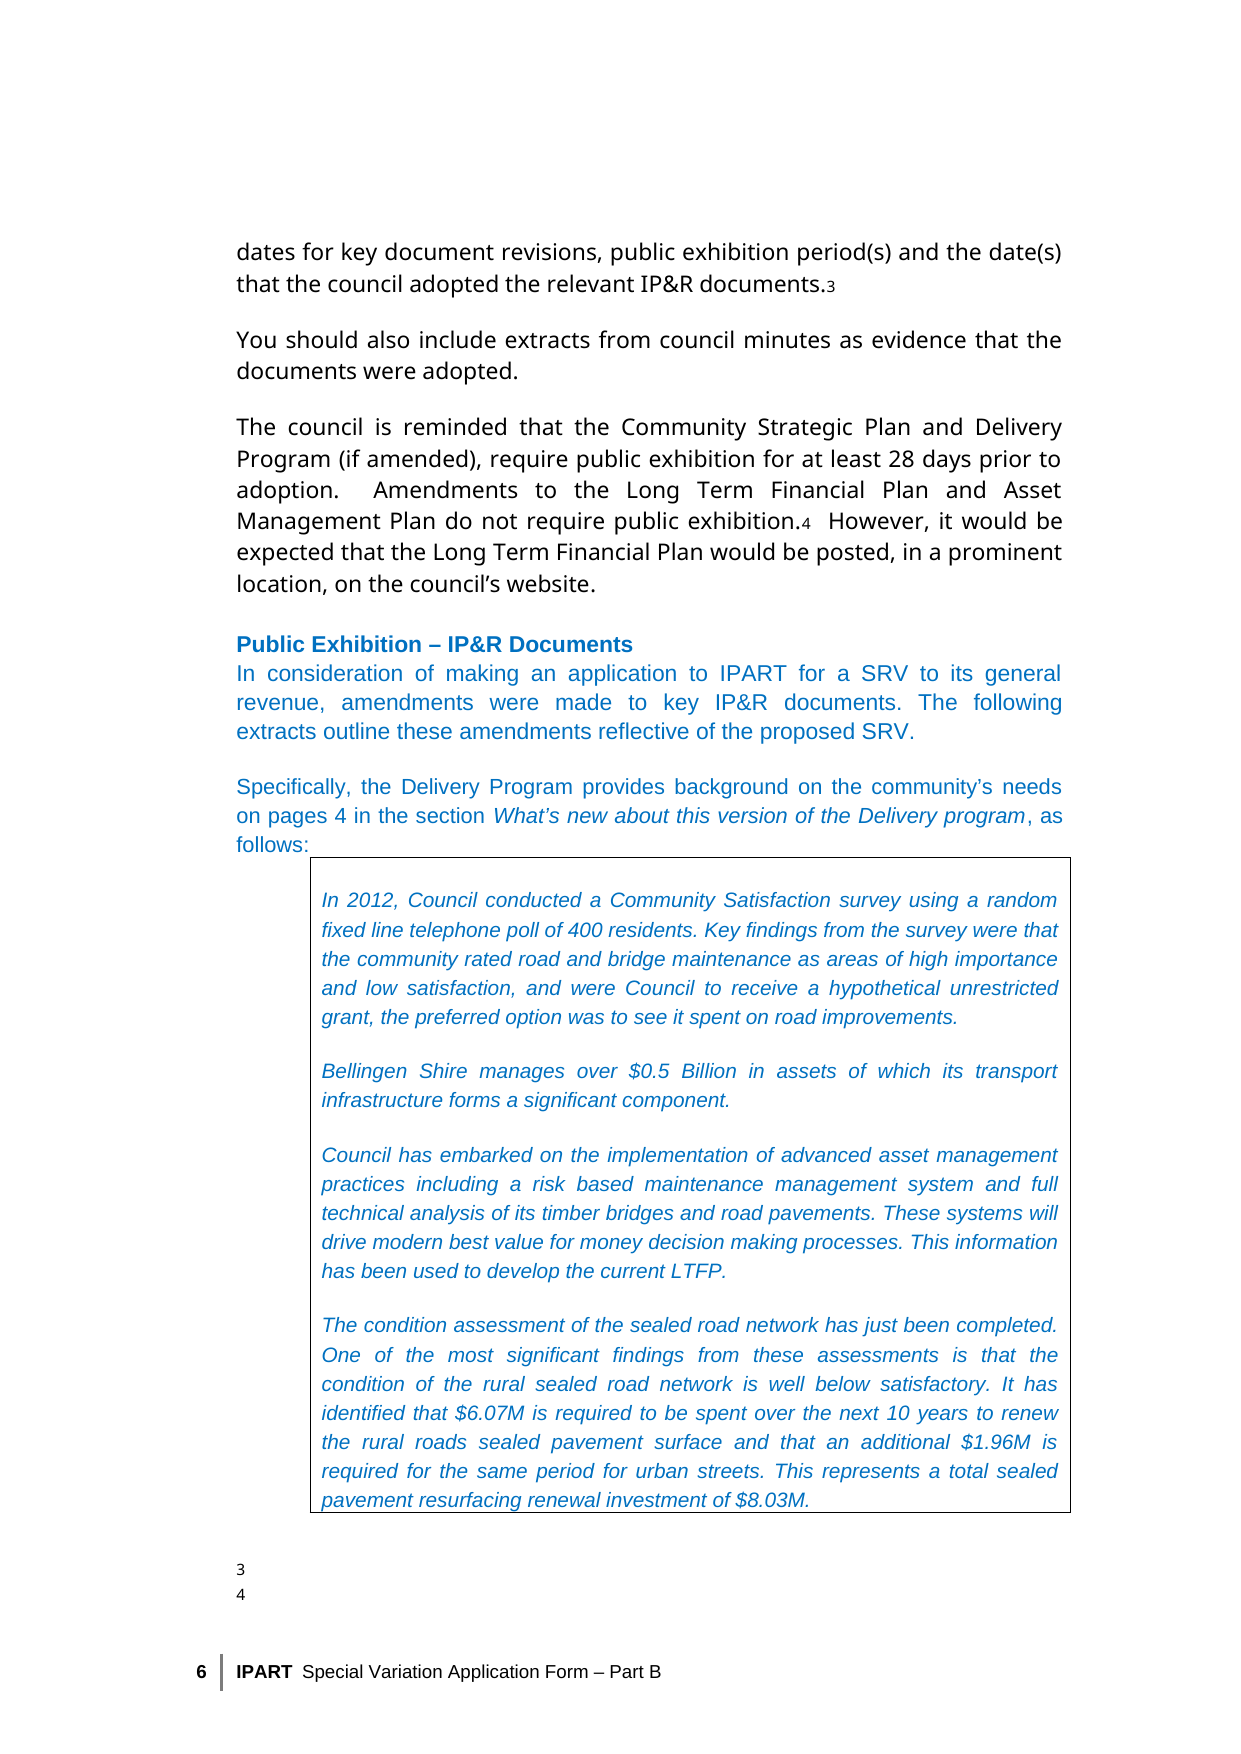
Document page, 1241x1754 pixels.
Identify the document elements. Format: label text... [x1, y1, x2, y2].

text In consideration of making an application to IPART for a SRV to its general revenue, amendments were made to key IP&R documents. The following extracts outline these amendments reflective of the proposed SRV. [236, 657, 1063, 744]
text You should also include extracts from council minutes as evidence that the documents were adopted. [236, 324, 1063, 386]
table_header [311, 858, 1070, 1512]
text Specifically, the Delivery Program provides background on the community’s needs on pages 4 in the section What’s new about this version of the Delivery program, as follows: [236, 769, 1063, 857]
text The council is reminded that the Community Strategic Plan and Delivery Program (if amended), require public exhibition for at least 28 days prior to adoption. Amendments to the Long Term Financial Plan and Asset Management Plan do not require public exhibition. However, it would be expected that the Long Term Financial Plan would be posted, in a prominent location, on the council’s website. [236, 411, 1063, 599]
text Public Exhibition – IP&R Documents [236, 628, 1063, 657]
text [236, 236, 1063, 299]
